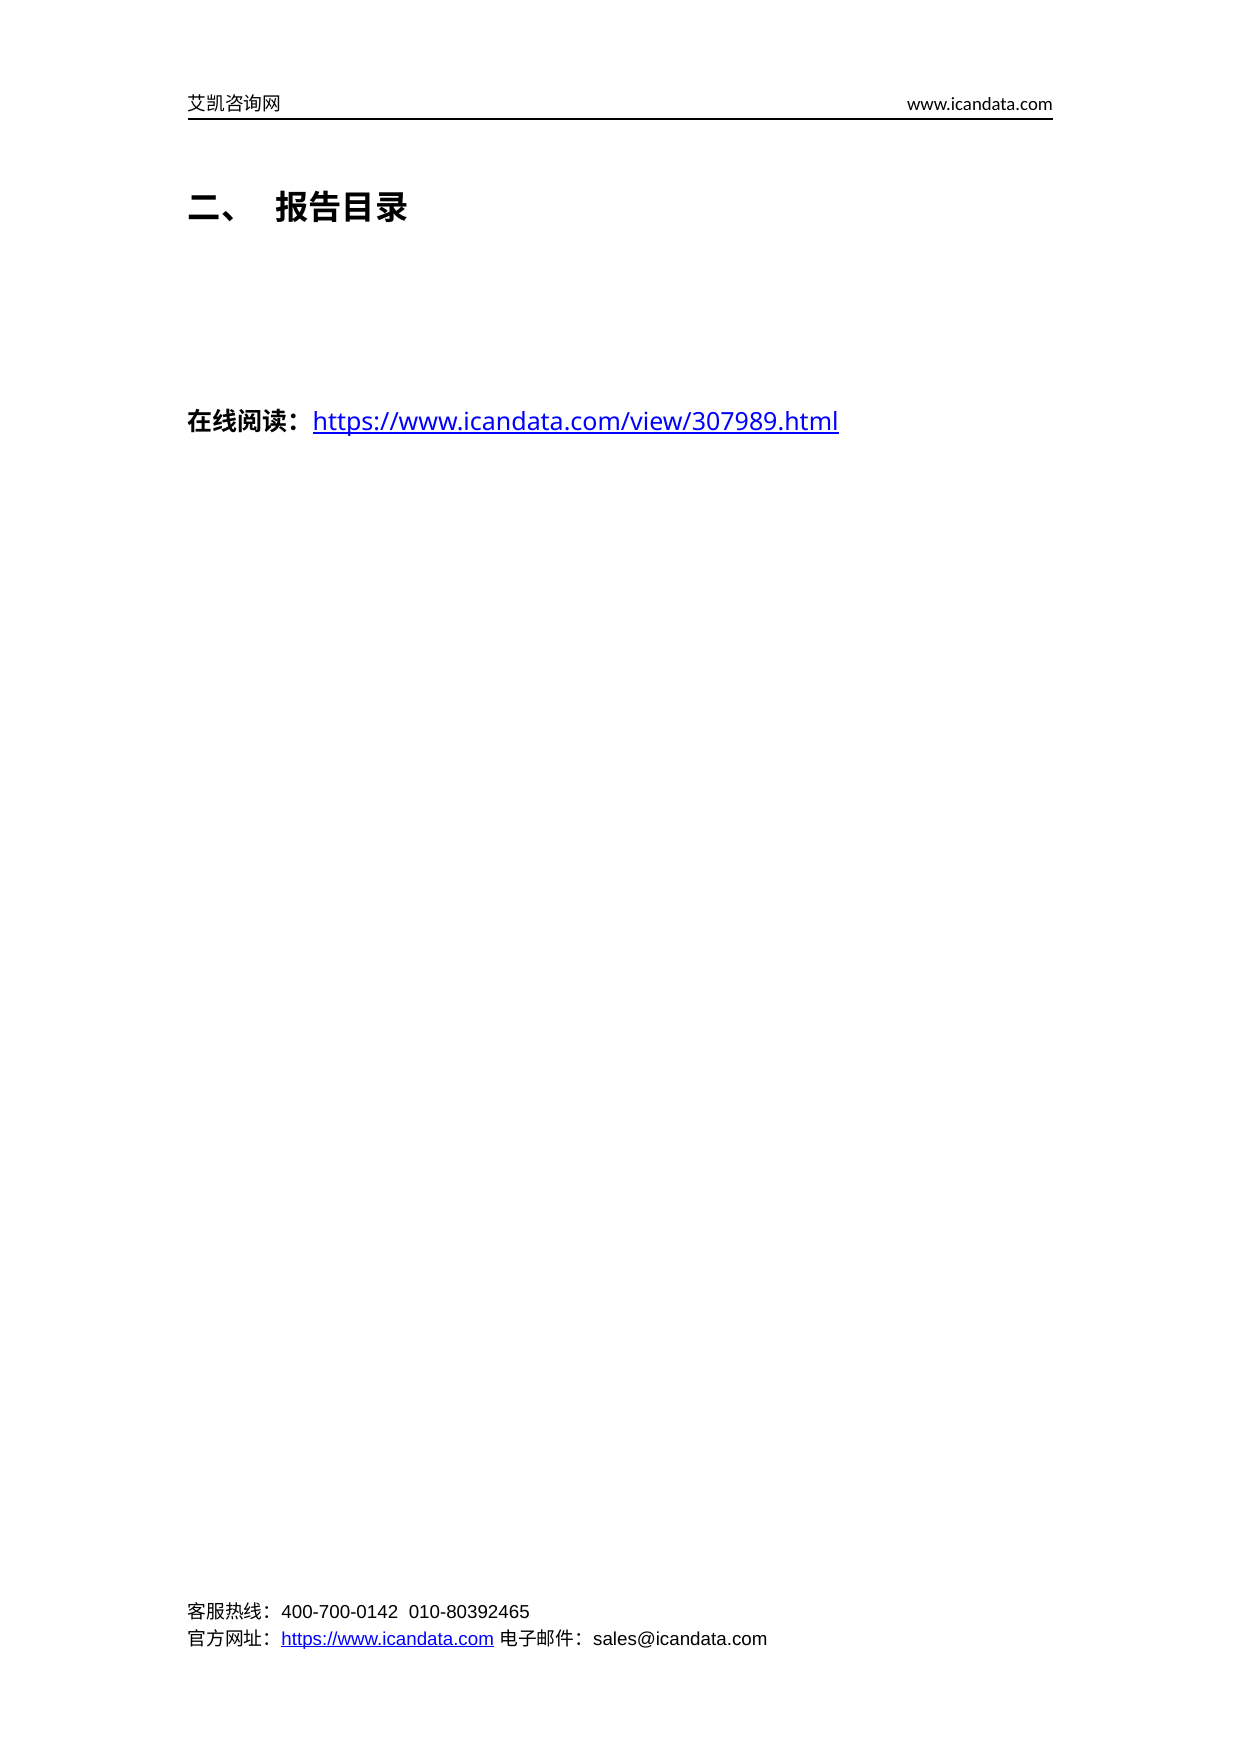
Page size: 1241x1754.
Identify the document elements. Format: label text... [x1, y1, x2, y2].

subtitle 报告目录 [187, 172, 1053, 237]
text 在线阅读：https://www.icandata.com/view/307989.html [187, 387, 1053, 452]
